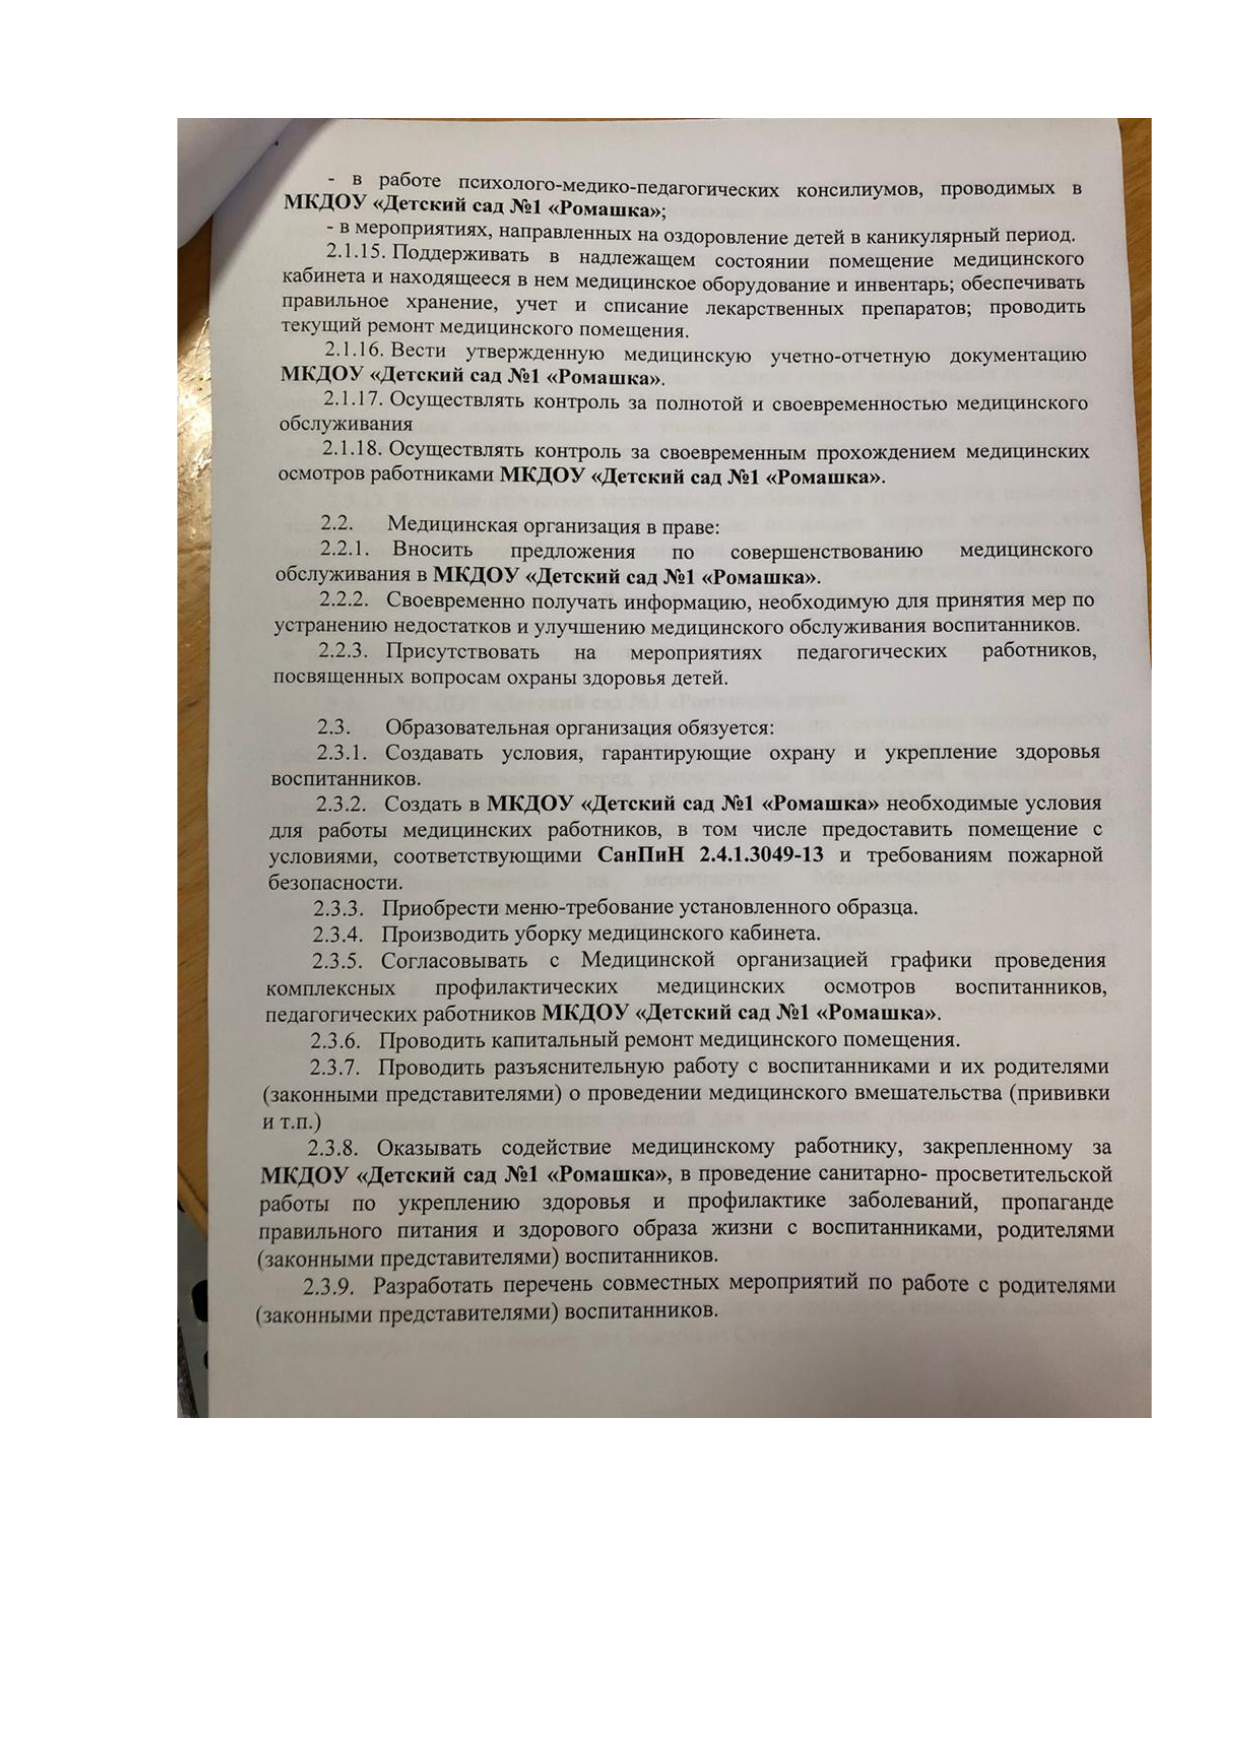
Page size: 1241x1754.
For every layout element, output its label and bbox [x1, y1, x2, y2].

picture [177, 118, 1152, 1418]
